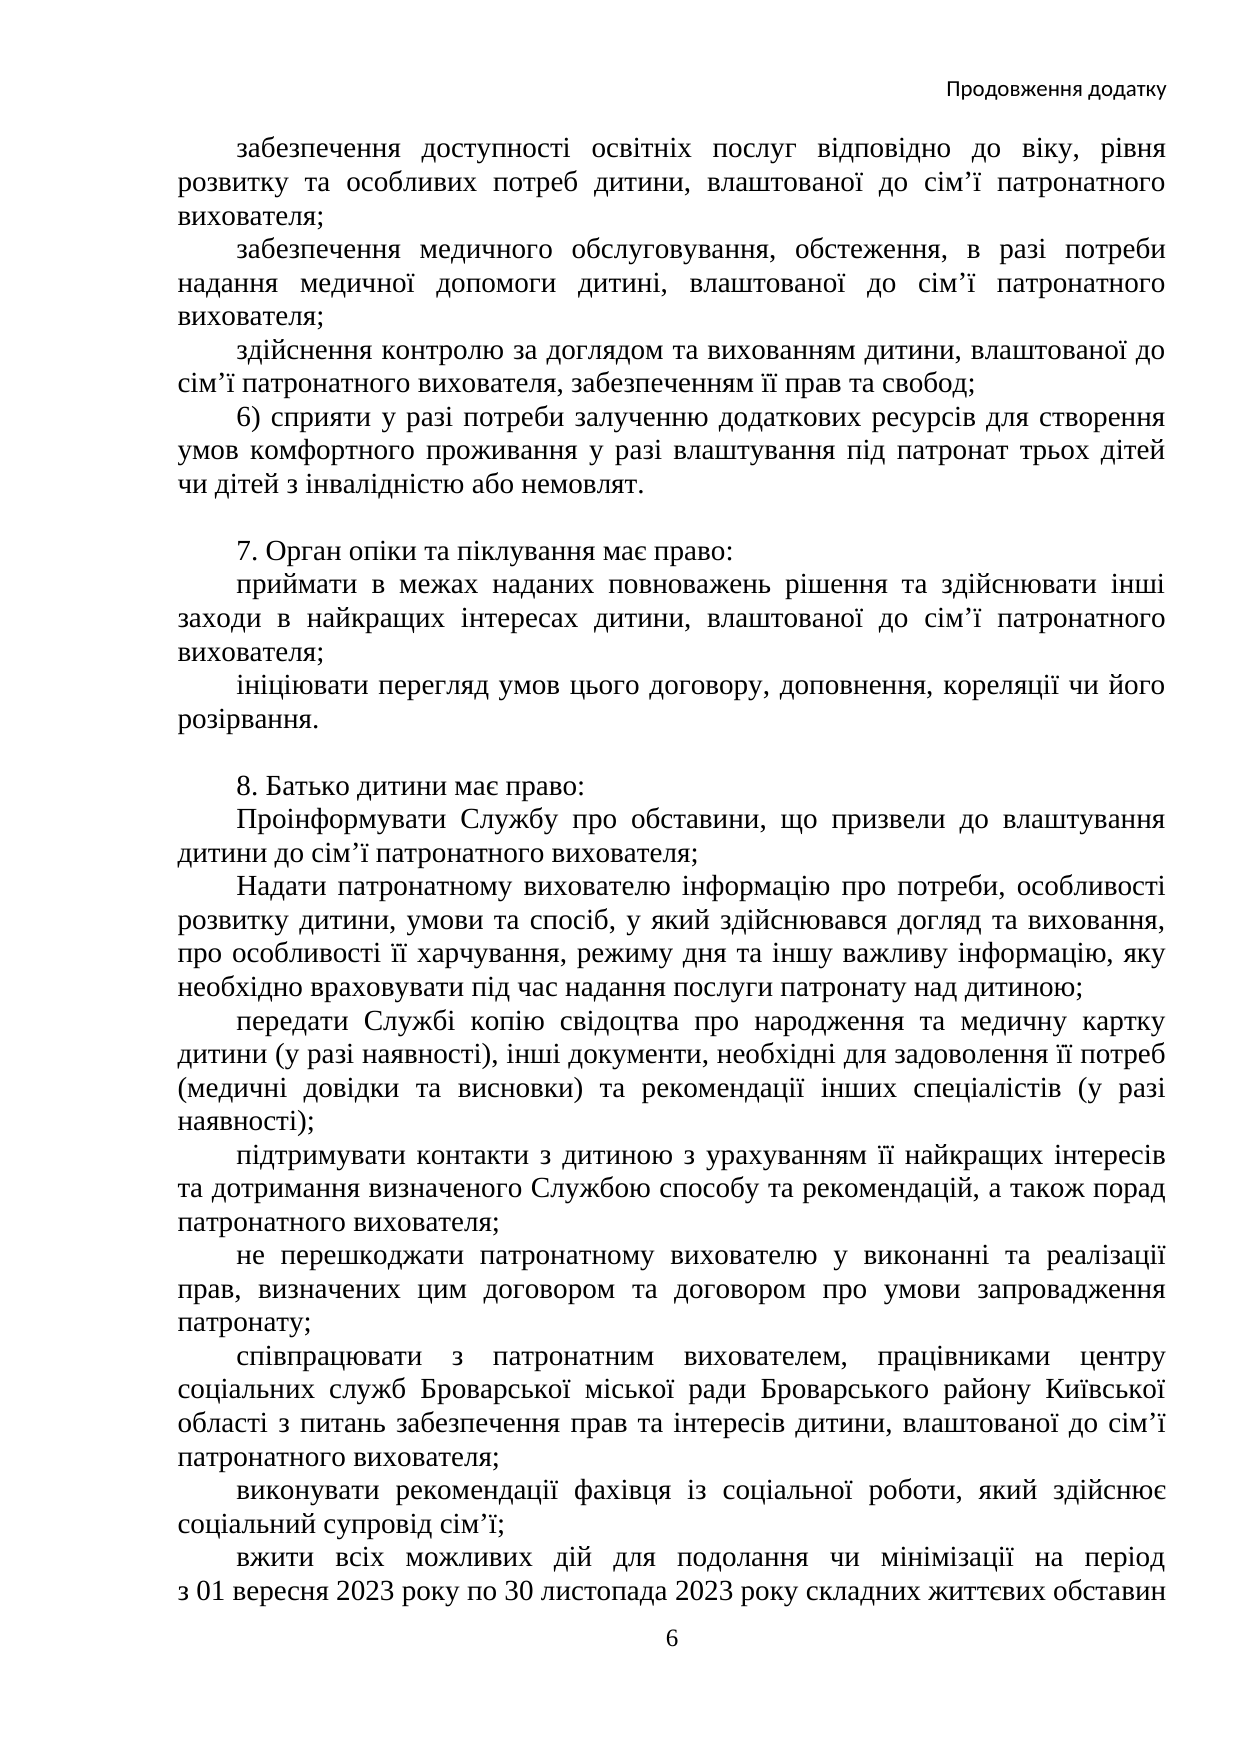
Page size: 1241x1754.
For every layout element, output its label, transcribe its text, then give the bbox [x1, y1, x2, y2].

text ініціювати перегляд умов цього договору, доповнення, кореляції чи його розірвання. [177, 667, 1167, 734]
text забезпечення доступності освітніх послуг відповідно до віку, рівня розвитку та особливих потреб дитини, влаштованої до сім’ї патронатного вихователя; [177, 131, 1167, 231]
text підтримувати контакти з дитиною з урахуванням її найкращих інтересів та дотримання визначеного Службою способу та рекомендацій, а також порад патронатного вихователя; [177, 1137, 1167, 1237]
text 8. Батько дитини має право: [177, 768, 1167, 801]
text Надати патронатному вихователю інформацію про потреби, особливості розвитку дитини, умови та спосіб, у який здійснювався догляд та виховання, про особливості її харчування, режиму дня та іншу важливу інформацію, яку необхідно враховувати під час надання послуги патронату над дитиною; [177, 868, 1167, 1003]
text Проінформувати Службу про обставини, що призвели до влаштування дитини до сім’ї патронатного вихователя; [177, 801, 1167, 868]
text 6) сприяти у разі потреби залученню додаткових ресурсів для створення умов комфортного проживання у разі влаштування під патронат трьох дітей чи дітей з інвалідністю або немовлят. [177, 399, 1167, 499]
text здійснення контролю за доглядом та вихованням дитини, влаштованої до сім’ї патронатного вихователя, забезпеченням її прав та свобод; [177, 332, 1167, 399]
text передати Службі копію свідоцтва про народження та медичну картку дитини (у разі наявності), інші документи, необхідні для задоволення її потреб (медичні довідки та висновки) та рекомендації інших спеціалістів (у разі наявності); [177, 1003, 1167, 1137]
text виконувати рекомендації фахівця із соціальної роботи, який здійснює соціальний супровід сім’ї; [177, 1472, 1167, 1539]
text забезпечення медичного обслуговування, обстеження, в разі потреби надання медичної допомоги дитині, влаштованої до сім’ї патронатного вихователя; [177, 231, 1167, 332]
text не перешкоджати патронатному вихователю у виконанні та реалізації прав, визначених цим договором та договором про умови запровадження патронату; [177, 1237, 1167, 1338]
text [177, 1539, 1167, 1606]
text 7. Орган опіки та піклування має право: [177, 533, 1167, 567]
text приймати в межах наданих повноважень рішення та здійснювати інші заходи в найкращих інтересах дитини, влаштованої до сім’ї патронатного вихователя; [177, 567, 1167, 667]
text співпрацювати з патронатним вихователем, працівниками центру соціальних служб Броварської міської ради Броварського району Київської області з питань забезпечення прав та інтересів дитини, влаштованої до сім’ї патронатного вихователя; [177, 1338, 1167, 1472]
